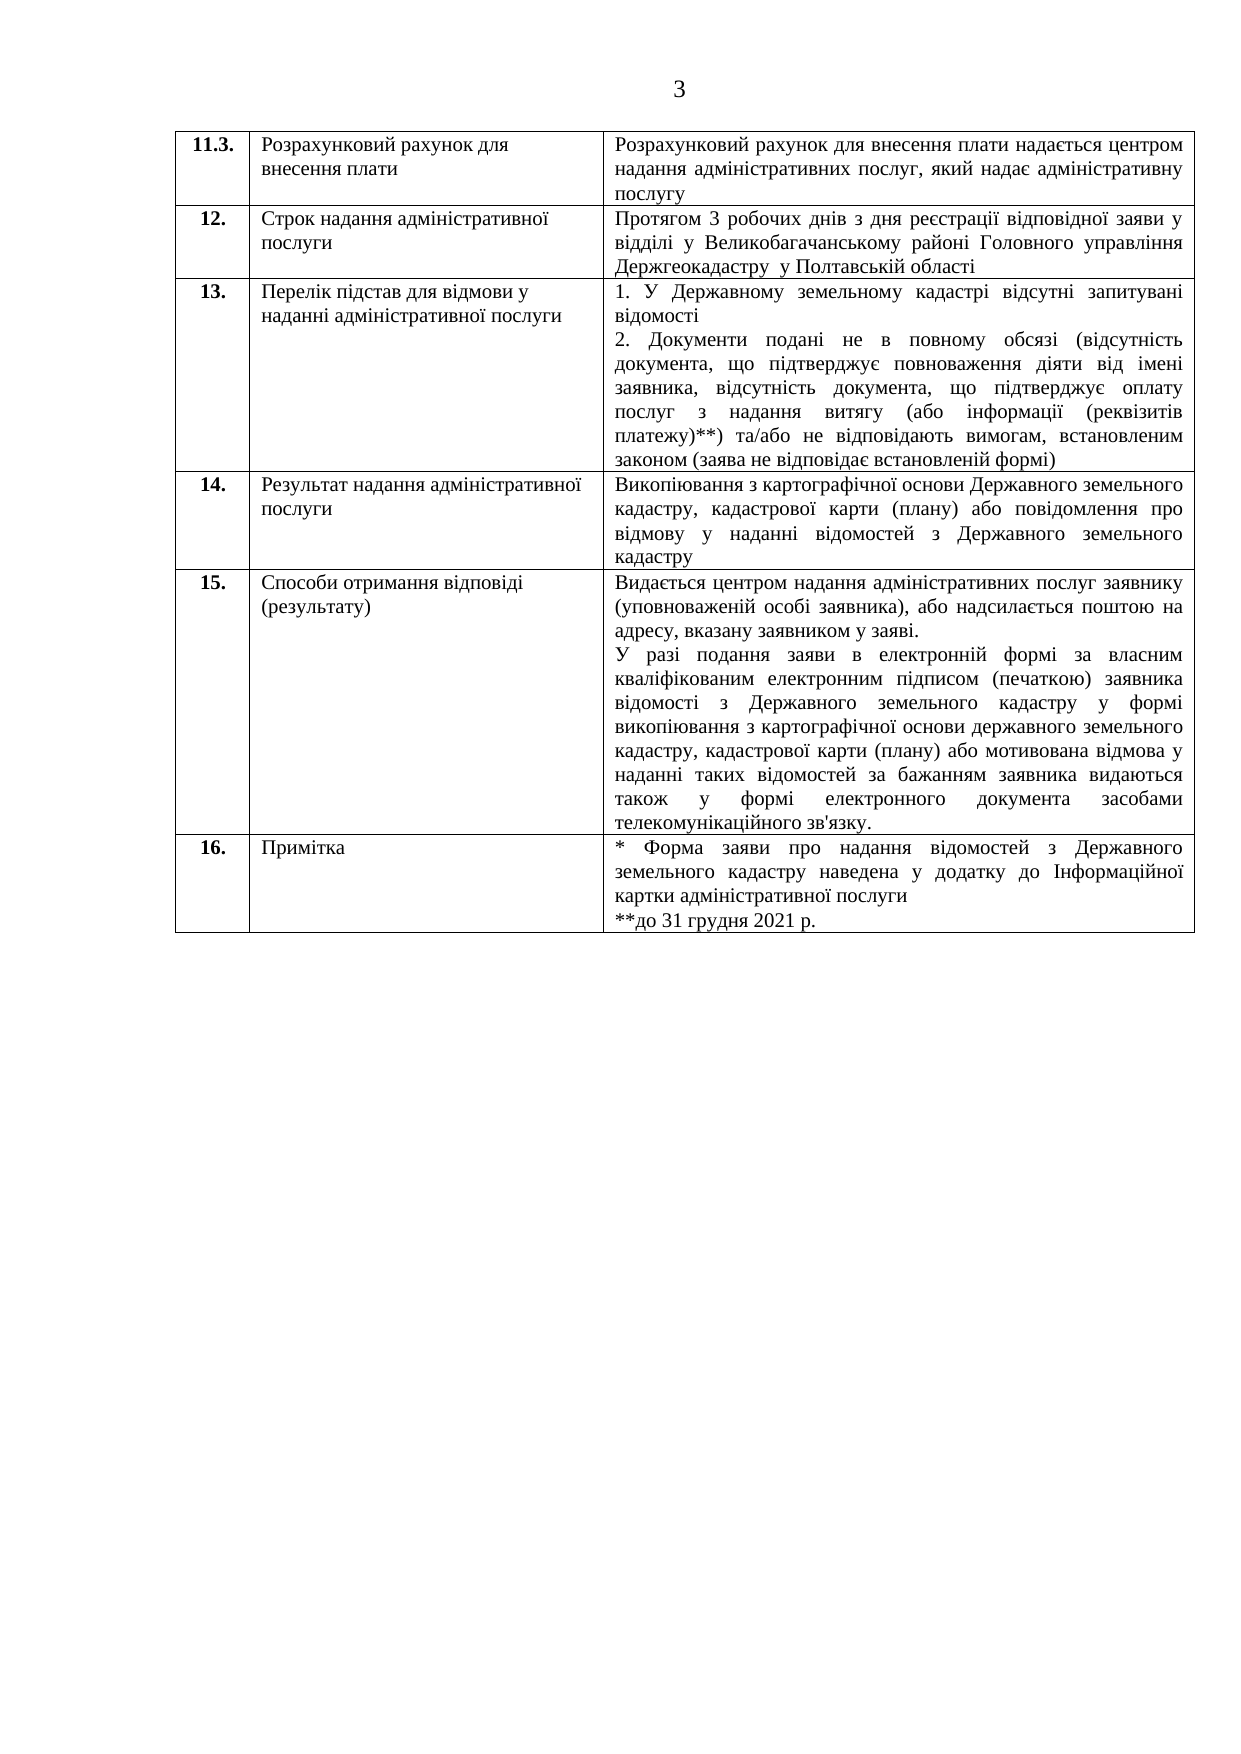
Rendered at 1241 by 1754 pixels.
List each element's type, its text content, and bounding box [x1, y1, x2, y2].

table_cell Способи отримання відповіді (результату) [250, 570, 603, 834]
table_cell Протягом 3 робочих днів з дня реєстрації відповідної заяви у відділі у Великобагачанському районі Головного управління Держгеокадастру у Полтавській області [604, 206, 1194, 278]
table_cell Видається центром надання адміністративних послуг заявнику (уповноваженій особі заявника), або надсилається поштою на адресу, вказану заявником у заяві. У разі подання заяви в електронній формі за власним кваліфікованим електронним підписом (печаткою) заявника відомості з Державного земельного кадастру у формі викопіювання з картографічної основи державного земельного кадастру, кадастрової карти (плану) або мотивована відмова у наданні таких відомостей за бажанням заявника видаються також у формі електронного документа засобами телекомунікаційного зв'язку. [604, 570, 1194, 834]
table_cell 1. У Державному земельному кадастрі відсутні запитувані відомості 2. Документи подані не в повному обсязі (відсутність документа, що підтверджує повноваження діяти від імені заявника, відсутність документа, що підтверджує оплату послуг з надання витягу (або інформації (реквізитів платежу)**) та/або не відповідають вимогам, встановленим законом (заява не відповідає встановленій формі) [604, 279, 1194, 471]
table_cell Викопіювання з картографічної основи Державного земельного кадастру, кадастрової карти (плану) або повідомлення про відмову у наданні відомостей з Державного земельного кадастру [604, 472, 1194, 568]
table_cell 13. [176, 279, 249, 471]
table_cell Строк надання адміністративної послуги [250, 206, 603, 278]
table_cell 12. [176, 206, 249, 278]
table_cell Примітка [250, 835, 603, 932]
table_cell * Форма заяви про надання відомостей з Державного земельного кадастру наведена у додатку до Інформаційної картки адміністративної послуги **до 31 грудня 2021 р. [604, 835, 1194, 932]
table_cell 15. [176, 570, 249, 834]
table_cell 16. [176, 835, 249, 932]
table_cell 14. [176, 472, 249, 568]
table_cell Перелік підстав для відмови у наданні адміністративної послуги [250, 279, 603, 471]
table_cell Розрахунковий рахунок для внесення плати [250, 132, 603, 204]
table_cell Результат надання адміністративної послуги [250, 472, 603, 568]
table_cell Розрахунковий рахунок для внесення плати надається центром надання адміністративних послуг, який надає адміністративну послугу [604, 132, 1194, 204]
table_cell 11.3. [176, 132, 249, 204]
